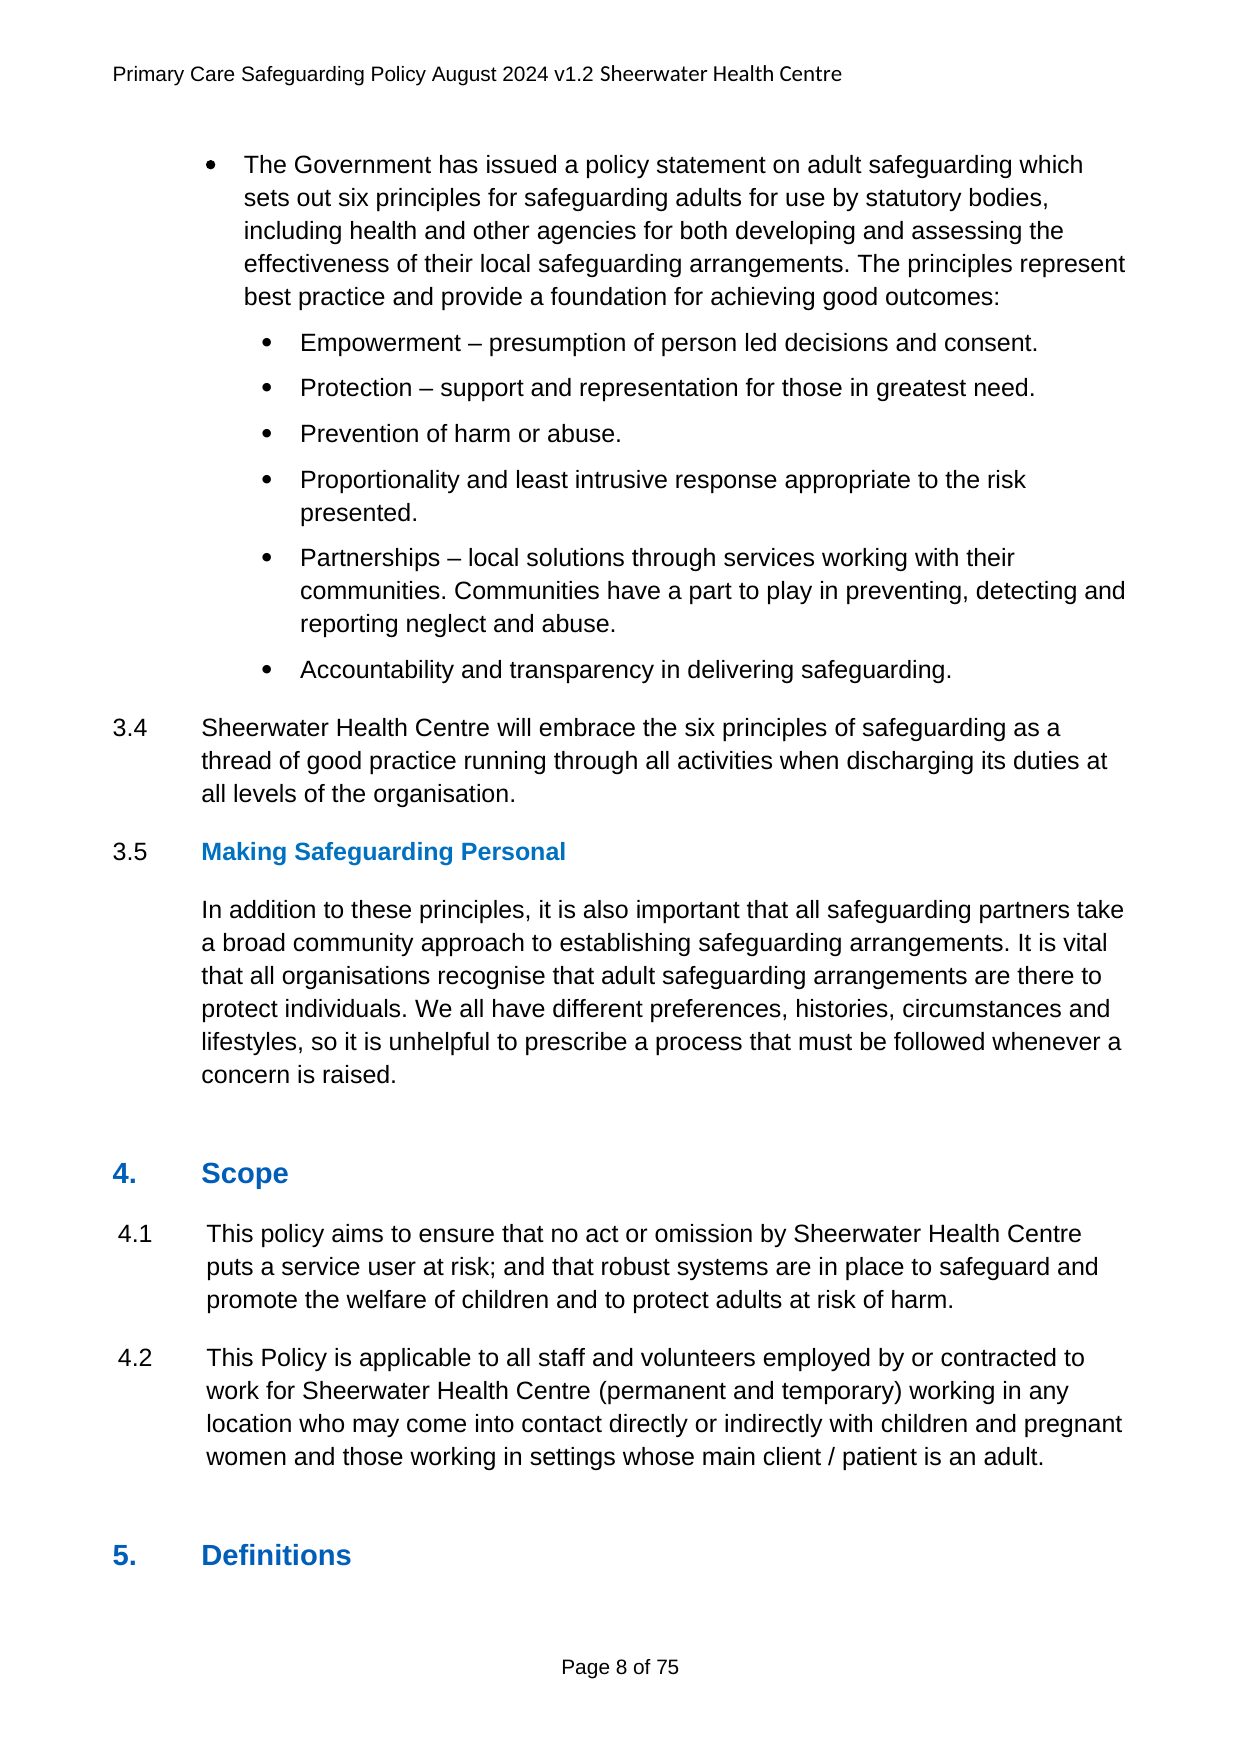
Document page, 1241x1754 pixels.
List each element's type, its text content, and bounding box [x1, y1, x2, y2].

list Partnerships – local solutions through services working with their communities. Communities have a part to play in preventing, detecting and reporting neglect and abuse. [262, 543, 1128, 638]
list Prevention of harm or abuse. [262, 419, 1128, 448]
text This policy aims to ensure that no act or omission by Sheerwater Health Centre puts a service user at risk; and that robust systems are in place to safeguard and promote the welfare of children and to protect adults at risk of harm. [118, 1219, 1128, 1314]
list Proportionality and least intrusive response appropriate to the risk presented. [262, 464, 1128, 526]
list The Government has issued a policy statement on adult safeguarding which sets out six principles for safeguarding adults for use by statutory bodies, including health and other agencies for both developing and assessing the effectiveness of their local safeguarding arrangements. The principles represent best practice and provide a foundation for achieving good outcomes: [206, 150, 1128, 311]
text Making Safeguarding Personal [112, 837, 1128, 866]
text This Policy is applicable to all staff and volunteers employed by or contracted to work for Sheerwater Health Centre (permanent and temporary) working in any location who may come into contact directly or indirectly with children and pregnant women and those working in settings whose main client / patient is an adult. [118, 1343, 1128, 1471]
list Protection – support and representation for those in greatest need. [262, 373, 1128, 402]
text Definitions [112, 1538, 1128, 1571]
list Empowerment – presumption of person led decisions and consent. [262, 328, 1128, 357]
text Sheerwater Health Centre will embrace the six principles of safeguarding as a thread of good practice running through all activities when discharging its duties at all levels of the organisation. [112, 713, 1128, 808]
list In addition to these principles, it is also important that all safeguarding partners take a broad community approach to establishing safeguarding arrangements. It is vital that all organisations recognise that adult safeguarding arrangements are there to protect individuals. We all have different preferences, histories, circumstances and lifestyles, so it is unhelpful to prescribe a process that must be followed whenever a concern is raised. [201, 895, 1128, 1089]
text Scope [112, 1156, 1128, 1189]
list Accountability and transparency in delivering safeguarding. [262, 655, 1128, 684]
